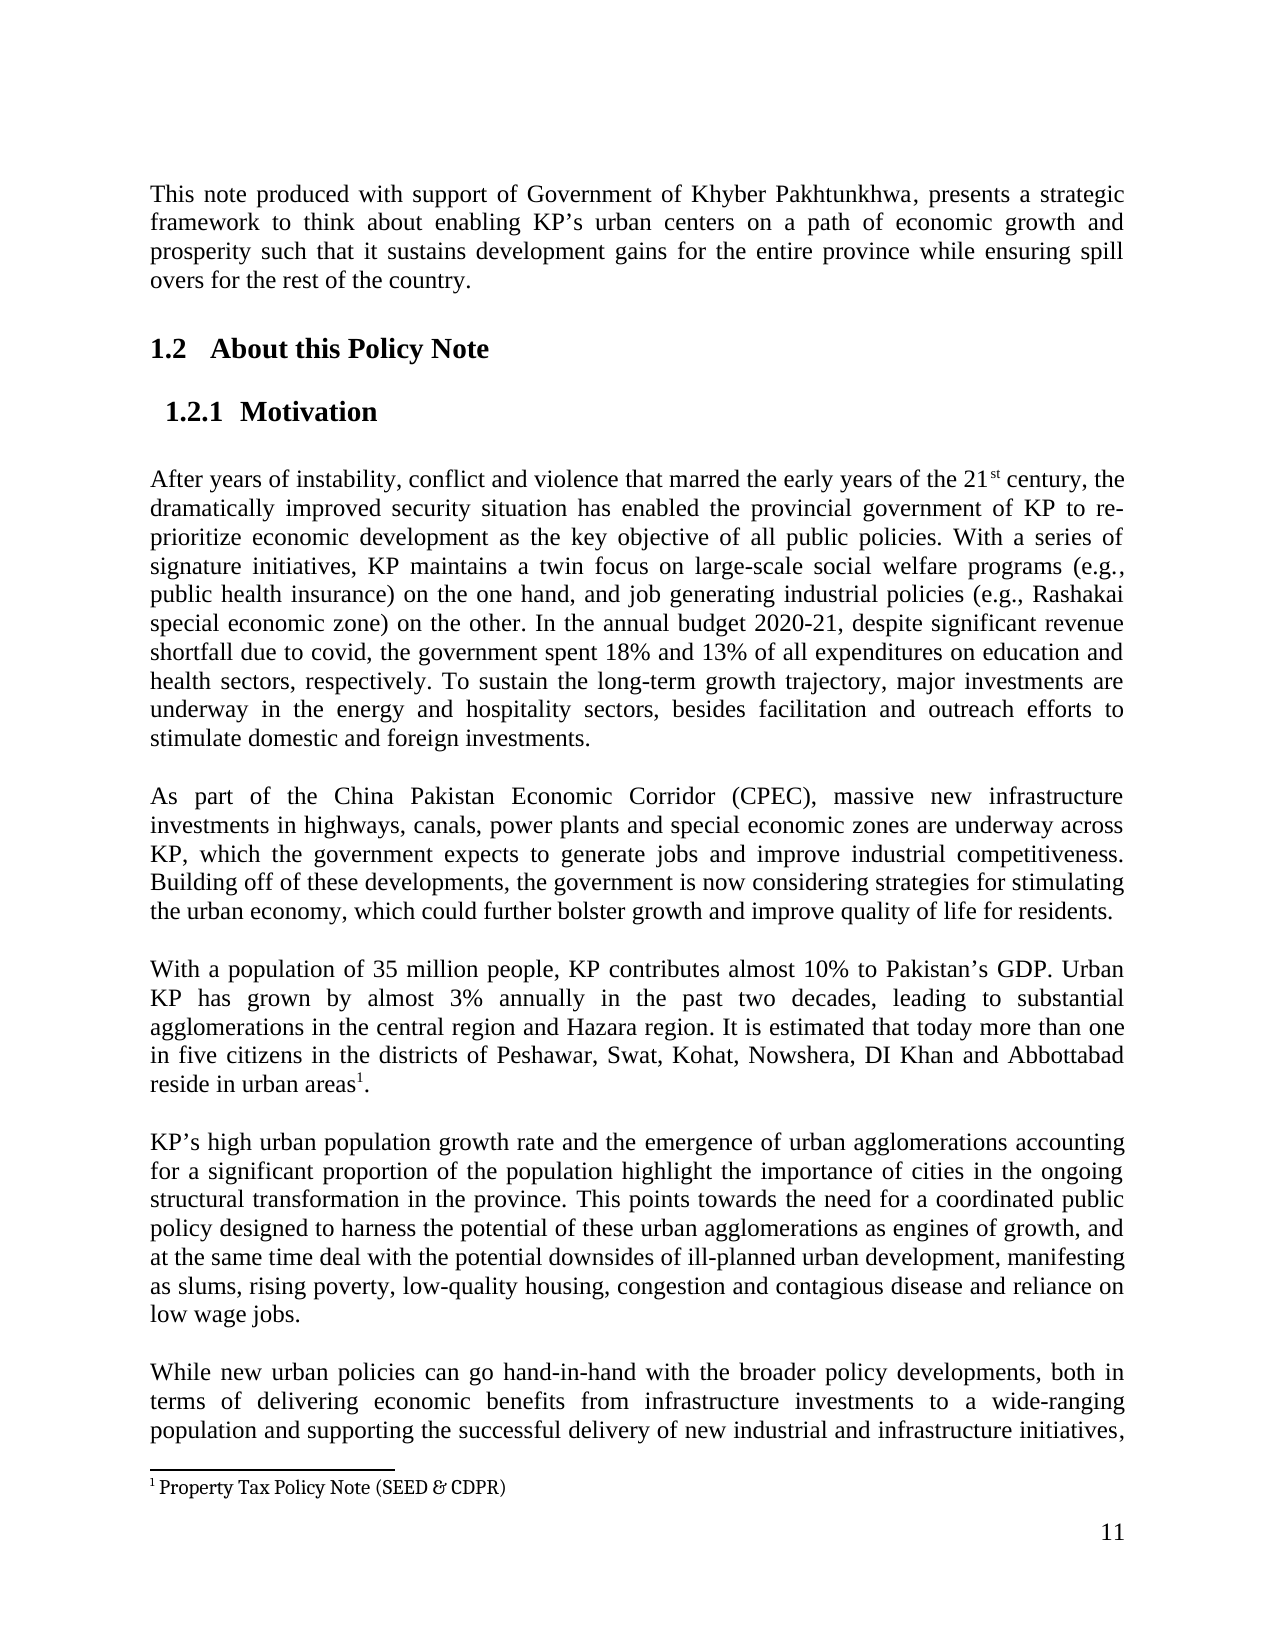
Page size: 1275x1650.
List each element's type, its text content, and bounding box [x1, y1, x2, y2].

subtitle About this Policy Note [150, 331, 1125, 365]
text This note produced with support of Government of Khyber Pakhtunkhwa, presents a strategic framework to think about enabling KP’s urban centers on a path of economic growth and prosperity such that it sustains development gains for the entire province while ensuring spill overs for the rest of the country. [150, 179, 1125, 294]
text As part of the China Pakistan Economic Corridor (CPEC), massive new infrastructure investments in highways, canals, power plants and special economic zones are underway across KP, which the government expects to generate jobs and improve industrial competitiveness. Building off of these developments, the government is now considering strategies for stimulating the urban economy, which could further bolster growth and improve quality of life for residents. [150, 781, 1125, 925]
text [150, 1357, 1125, 1444]
text With a population of 35 million people, KP contributes almost 10% to Pakistan’s GDP. Urban KP has grown by almost 3% annually in the past two decades, leading to substantial agglomerations in the central region and Hazara region. It is estimated that today more than one in five citizens in the districts of Peshawar, Swat, Kohat, Nowshera, DI Khan and Abbottabad reside in urban areas. [150, 954, 1125, 1098]
text After years of instability, conflict and violence that marred the early years of the 21st century, the dramatically improved security situation has enabled the provincial government of KP to re-prioritize economic development as the key objective of all public policies. With a series of signature initiatives, KP maintains a twin focus on large-scale social welfare programs (e.g., public health insurance) on the one hand, and job generating industrial policies (e.g., Rashakai special economic zone) on the other. In the annual budget 2020-21, despite significant revenue shortfall due to covid, the government spent 18% and 13% of all expenditures on education and health sectors, respectively. To sustain the long-term growth trajectory, major investments are underway in the energy and hospitality sectors, besides facilitation and outreach efforts to stimulate domestic and foreign investments. [150, 464, 1125, 752]
text KP’s high urban population growth rate and the emergence of urban agglomerations accounting for a significant proportion of the population highlight the importance of cities in the ongoing structural transformation in the province. This points towards the need for a coordinated public policy designed to harness the potential of these urban agglomerations as engines of growth, and at the same time deal with the potential downsides of ill-planned urban development, manifesting as slums, rising poverty, low-quality housing, congestion and contagious disease and reliance on low wage jobs. [150, 1127, 1125, 1328]
subtitle Motivation [165, 394, 1125, 427]
